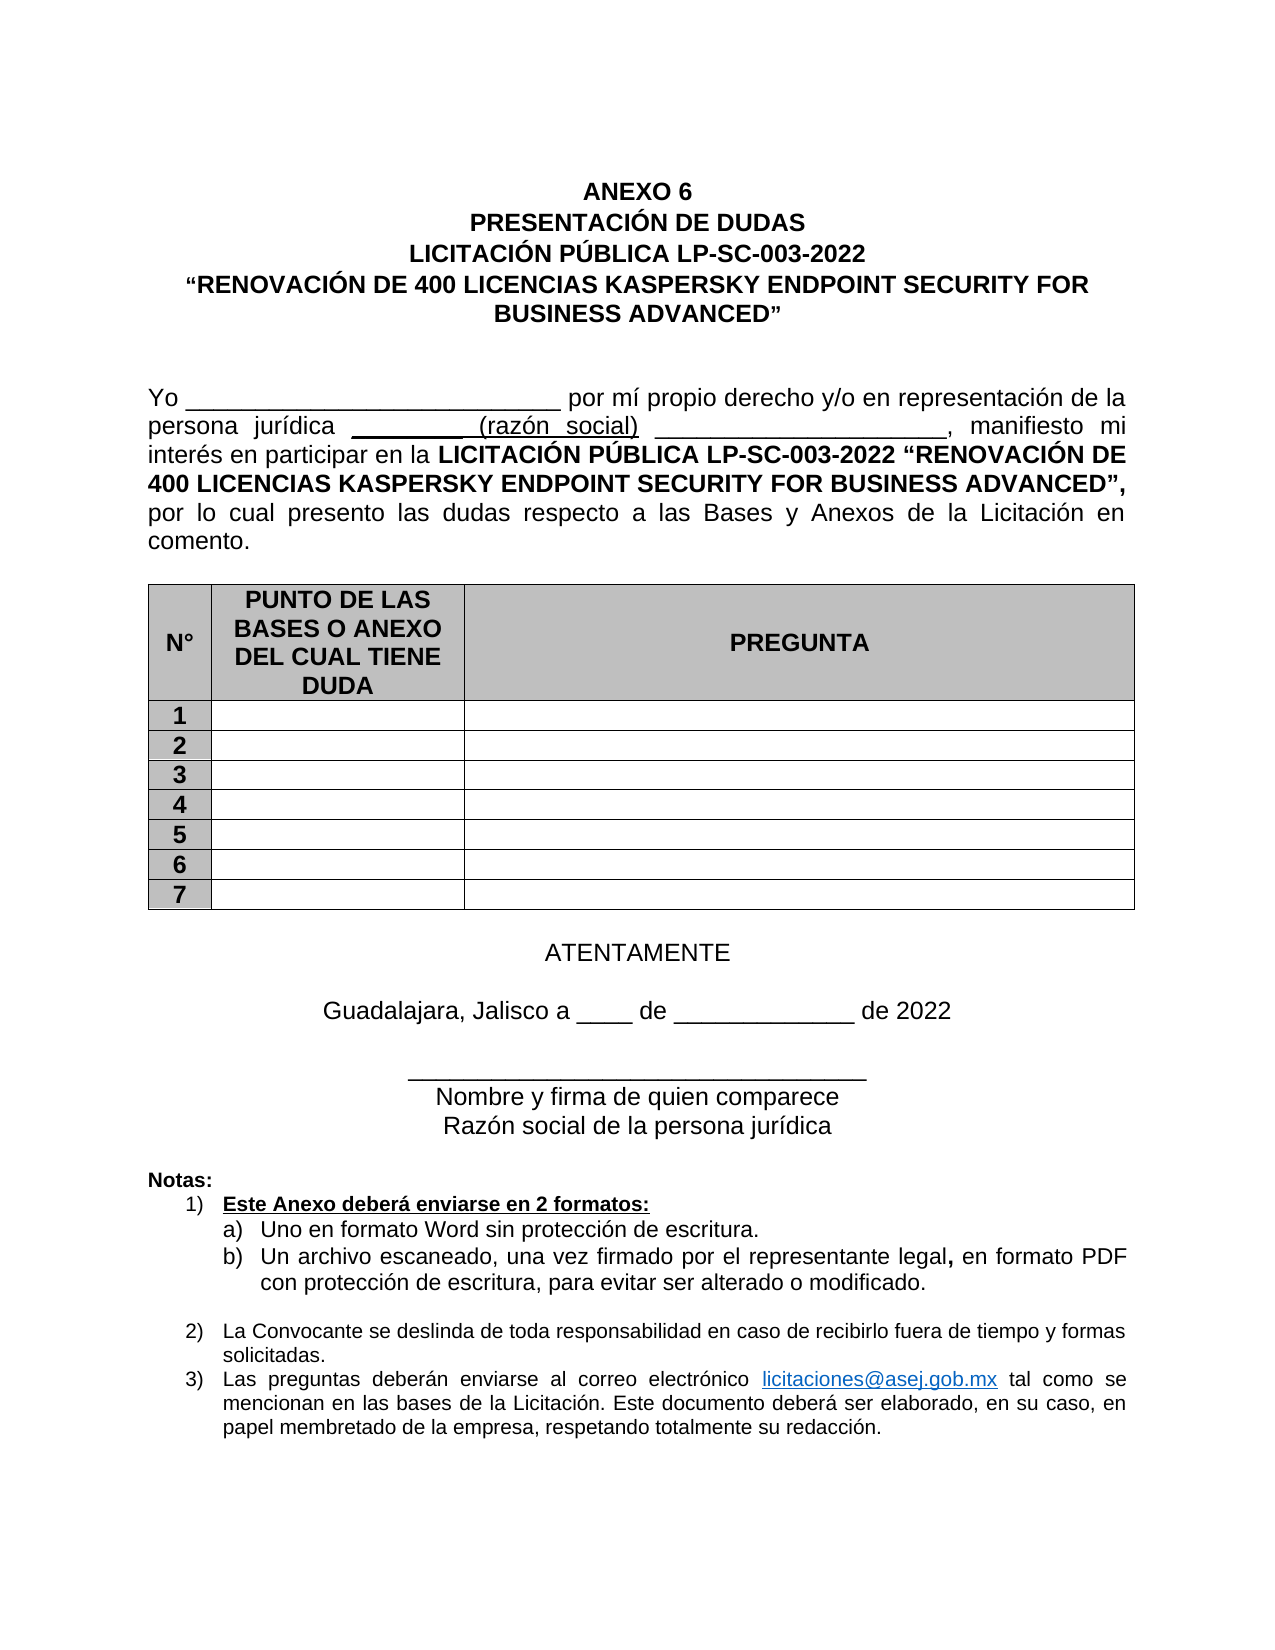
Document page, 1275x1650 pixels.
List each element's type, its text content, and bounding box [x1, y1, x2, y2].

table_cell [212, 790, 464, 819]
table_cell 1 [149, 701, 211, 730]
table_cell [212, 761, 464, 789]
table_header PREGUNTA [465, 585, 1134, 700]
text PRESENTACIÓN DE DUDAS [148, 208, 1127, 237]
list Las preguntas deberán enviarse al correo electrónico licitaciones@asej.gob.mx tal como se mencionan en las bases de la Licitación. Este documento deberá ser elaborado, en su caso, en papel membretado de la empresa, respetando totalmente su redacción. [185, 1367, 1127, 1439]
text Nombre y firma de quien comparece [148, 1082, 1127, 1111]
table_cell 3 [149, 761, 211, 789]
text ANEXO 6 [148, 177, 1127, 206]
table_cell [212, 850, 464, 879]
table_cell 7 [149, 880, 211, 908]
table_cell [212, 731, 464, 759]
table_cell 5 [149, 820, 211, 849]
list Un archivo escaneado, una vez firmado por el representante legal, en formato PDF con protección de escritura, para evitar ser alterado o modificado. [223, 1243, 1127, 1295]
text Yo ___________________________ por mí propio derecho y/o en representación de la persona jurídica ________ (razón social) _____________________, manifiesto mi interés en participar en la LICITACIÓN PÚBLICA LP-SC-003-2022 “RENOVACIÓN DE 400 LICENCIAS KASPERSKY ENDPOINT SECURITY FOR BUSINESS ADVANCED”, por lo cual presento las dudas respecto a las Bases y Anexos de la Licitación en comento. [148, 383, 1127, 555]
table_cell [465, 850, 1134, 879]
list Este Anexo deberá enviarse en 2 formatos: [185, 1192, 1127, 1216]
text Razón social de la persona jurídica [148, 1111, 1127, 1139]
text Notas: [148, 1168, 1127, 1192]
table_cell [465, 880, 1134, 908]
table_cell 6 [149, 850, 211, 879]
table_cell [212, 701, 464, 730]
text “RENOVACIÓN DE 400 LICENCIAS KASPERSKY ENDPOINT SECURITY FOR BUSINESS ADVANCED” [148, 270, 1127, 328]
list La Convocante se deslinda de toda responsabilidad en caso de recibirlo fuera de tiempo y formas solicitadas. [185, 1319, 1127, 1367]
table_cell [465, 731, 1134, 759]
table_cell [465, 790, 1134, 819]
table_header PUNTO DE LAS BASES O ANEXO DEL CUAL TIENE DUDA [212, 585, 464, 700]
text LICITACIÓN PÚBLICA LP-SC-003-2022 [148, 239, 1127, 268]
table_cell [465, 820, 1134, 849]
table_cell 4 [149, 790, 211, 819]
table_cell [212, 820, 464, 849]
table_cell 2 [149, 731, 211, 759]
list Uno en formato Word sin protección de escritura. [223, 1216, 1127, 1243]
table_cell [465, 701, 1134, 730]
text _________________________________ [148, 1053, 1127, 1082]
table_cell [465, 761, 1134, 789]
table_cell [212, 880, 464, 908]
text Guadalajara, Jalisco a ____ de _____________ de 2022 [148, 996, 1127, 1024]
table_header N° [149, 585, 211, 700]
text ATENTAMENTE [148, 938, 1127, 967]
